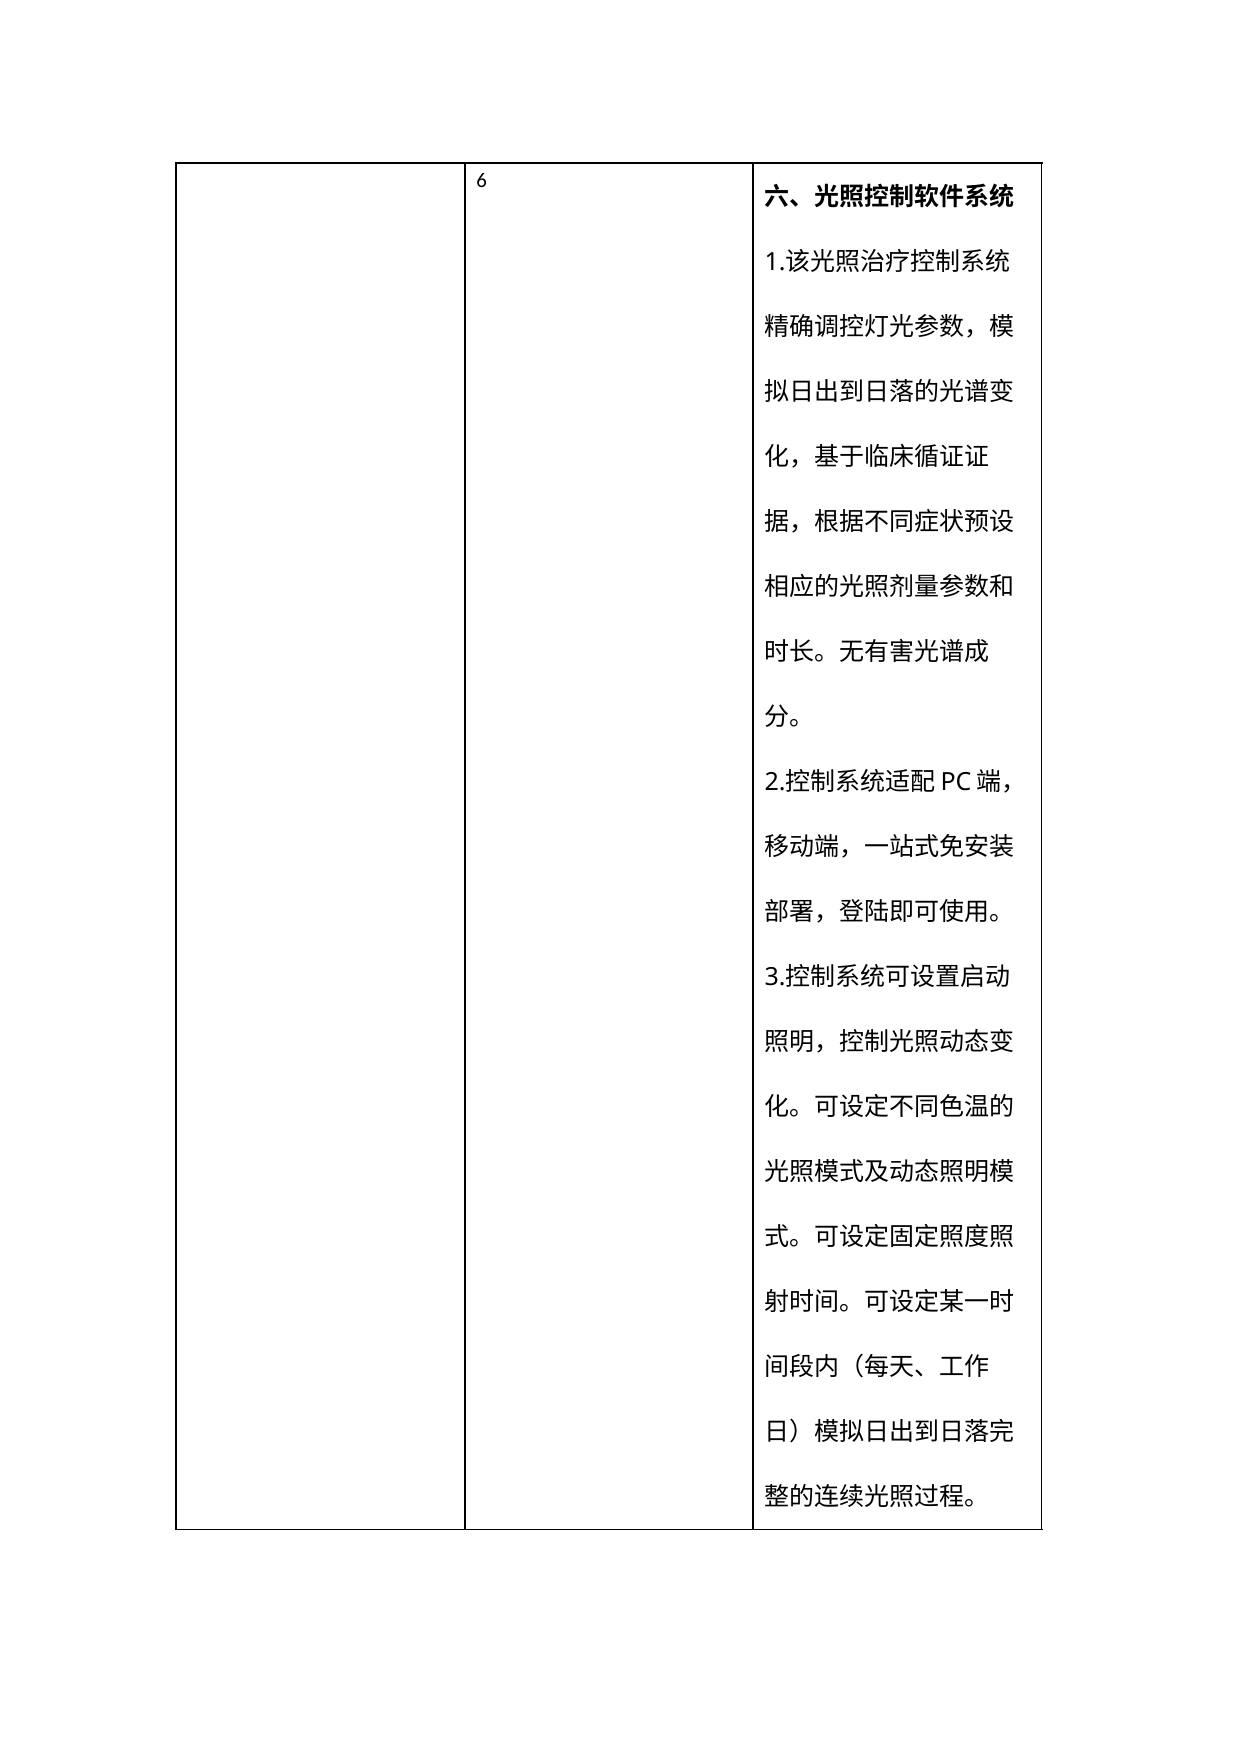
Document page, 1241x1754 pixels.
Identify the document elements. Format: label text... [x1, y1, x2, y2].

table_cell [177, 164, 464, 1528]
table_cell 6 [466, 164, 752, 1528]
table_cell 六、光照控制软件系统 1.该光照治疗控制系统精确调控灯光参数，模拟日出到日落的光谱变化，基于临床循证证据，根据不同症状预设相应的光照剂量参数和时长。无有害光谱成分。 2.控制系统适配PC端，移动端，一站式免安装部署，登陆即可使用。 3.控制系统可设置启动照明，控制光照动态变化。可设定不同色温的光照模式及动态照明模式。可设定固定照度照射时间。可设定某一时间段内（每天、工作日）模拟日出到日落完整的连续光照过程。 [754, 164, 1041, 1528]
